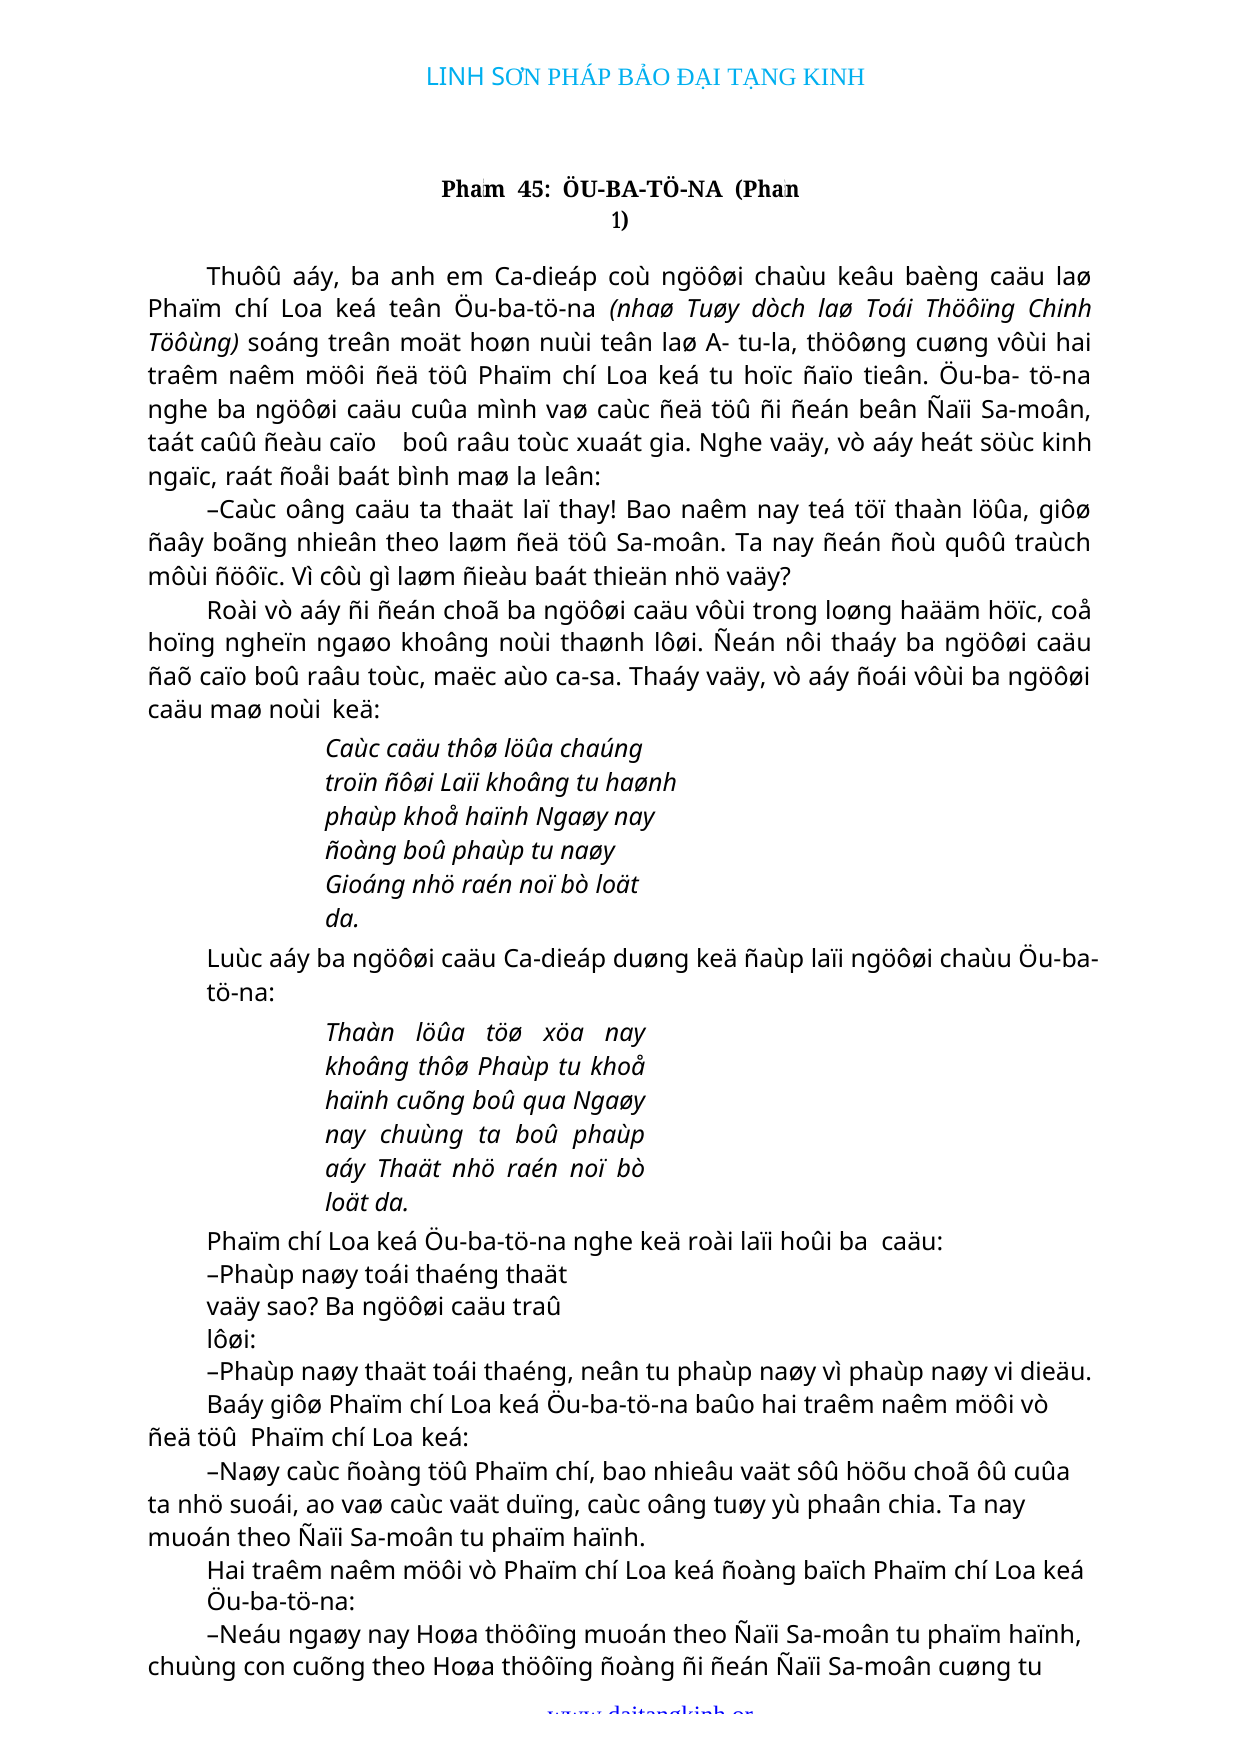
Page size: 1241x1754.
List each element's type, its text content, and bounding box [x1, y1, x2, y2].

text Roài vò aáy ñi ñeán choã ba ngöôøi caäu vôùi trong loøng haääm höïc, coå hoïng ngheïn ngaøo khoâng noùi thaønh lôøi. Ñeán nôi thaáy ba ngöôøi caäu ñaõ caïo boû raâu toùc, maëc aùo ca-sa. Thaáy vaäy, vò aáy ñoái vôùi ba ngöôøi caäu maø noùi keä: [147, 592, 1093, 726]
text Thaàn löûa töø xöa nay khoâng thôø Phaùp tu khoå haïnh cuõng boû qua Ngaøy nay chuùng ta boû phaùp aáy Thaät nhö raén noï bò loät da. [325, 1014, 645, 1219]
text –Caùc oâng caäu ta thaät laï thay! Bao naêm nay teá töï thaàn löûa, giôø ñaây boãng nhieân theo laøm ñeä töû Sa-moân. Ta nay ñeán ñoù quôû traùch môùi ñöôïc. Vì côù gì laøm ñieàu baát thieän nhö vaäy? [147, 492, 1093, 592]
text Thuôû aáy, ba anh em Ca-dieáp coù ngöôøi chaùu keâu baèng caäu laø Phaïm chí Loa keá teân Öu-ba-tö-na (nhaø Tuøy dòch laø Toái Thöôïng Chinh Töôùng) soáng treân moät hoøn nuùi teân laø A- tu-la, thöôøng cuøng vôùi hai traêm naêm möôi ñeä töû Phaïm chí Loa keá tu hoïc ñaïo tieân. Öu-ba- tö-na nghe ba ngöôøi caäu cuûa mình vaø caùc ñeä töû ñi ñeán beân Ñaïi Sa-moân, taát caûû ñeàu caïo boû raâu toùc xuaát gia. Nghe vaäy, vò aáy heát söùc kinh ngaïc, raát ñoåi baát bình maø la leân: [147, 258, 1093, 492]
text Baáy giôø Phaïm chí Loa keá Öu-ba-tö-na baûo hai traêm naêm möôi vò ñeä töû Phaïm chí Loa keá: [147, 1387, 1085, 1454]
text Hai traêm naêm möôi vò Phaïm chí Loa keá ñoàng baïch Phaïm chí Loa keá Öu-ba-tö-na: [206, 1554, 1105, 1617]
text Caùc caäu thôø löûa chaúng troïn ñôøi Laïi khoâng tu haønh phaùp khoå haïnh Ngaøy nay ñoàng boû phaùp tu naøy Gioáng nhö raén noï bò loät da. [325, 731, 679, 935]
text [147, 1617, 1105, 1683]
text Phaåm 45: ÖU-BA-TÖ-NA (Phaàn 1) [435, 173, 805, 235]
text –Naøy caùc ñoàng töû Phaïm chí, bao nhieâu vaät sôû höõu choã ôû cuûa ta nhö suoái, ao vaø caùc vaät duïng, caùc oâng tuøy yù phaân chia. Ta nay muoán theo Ñaïi Sa-moân tu phaïm haïnh. [147, 1454, 1085, 1554]
text –Phaùp naøy toái thaéng thaät vaäy sao? Ba ngöôøi caäu traû lôøi: [206, 1257, 588, 1355]
text –Phaùp naøy thaät toái thaéng, neân tu phaùp naøy vì phaùp naøy vi dieäu. [206, 1355, 1105, 1387]
text Phaïm chí Loa keá Öu-ba-tö-na nghe keä roài laïi hoûi ba caäu: [206, 1224, 1105, 1257]
text Luùc aáy ba ngöôøi caäu Ca-dieáp duøng keä ñaùp laïi ngöôøi chaùu Öu-ba-tö-na: [206, 941, 1105, 1009]
